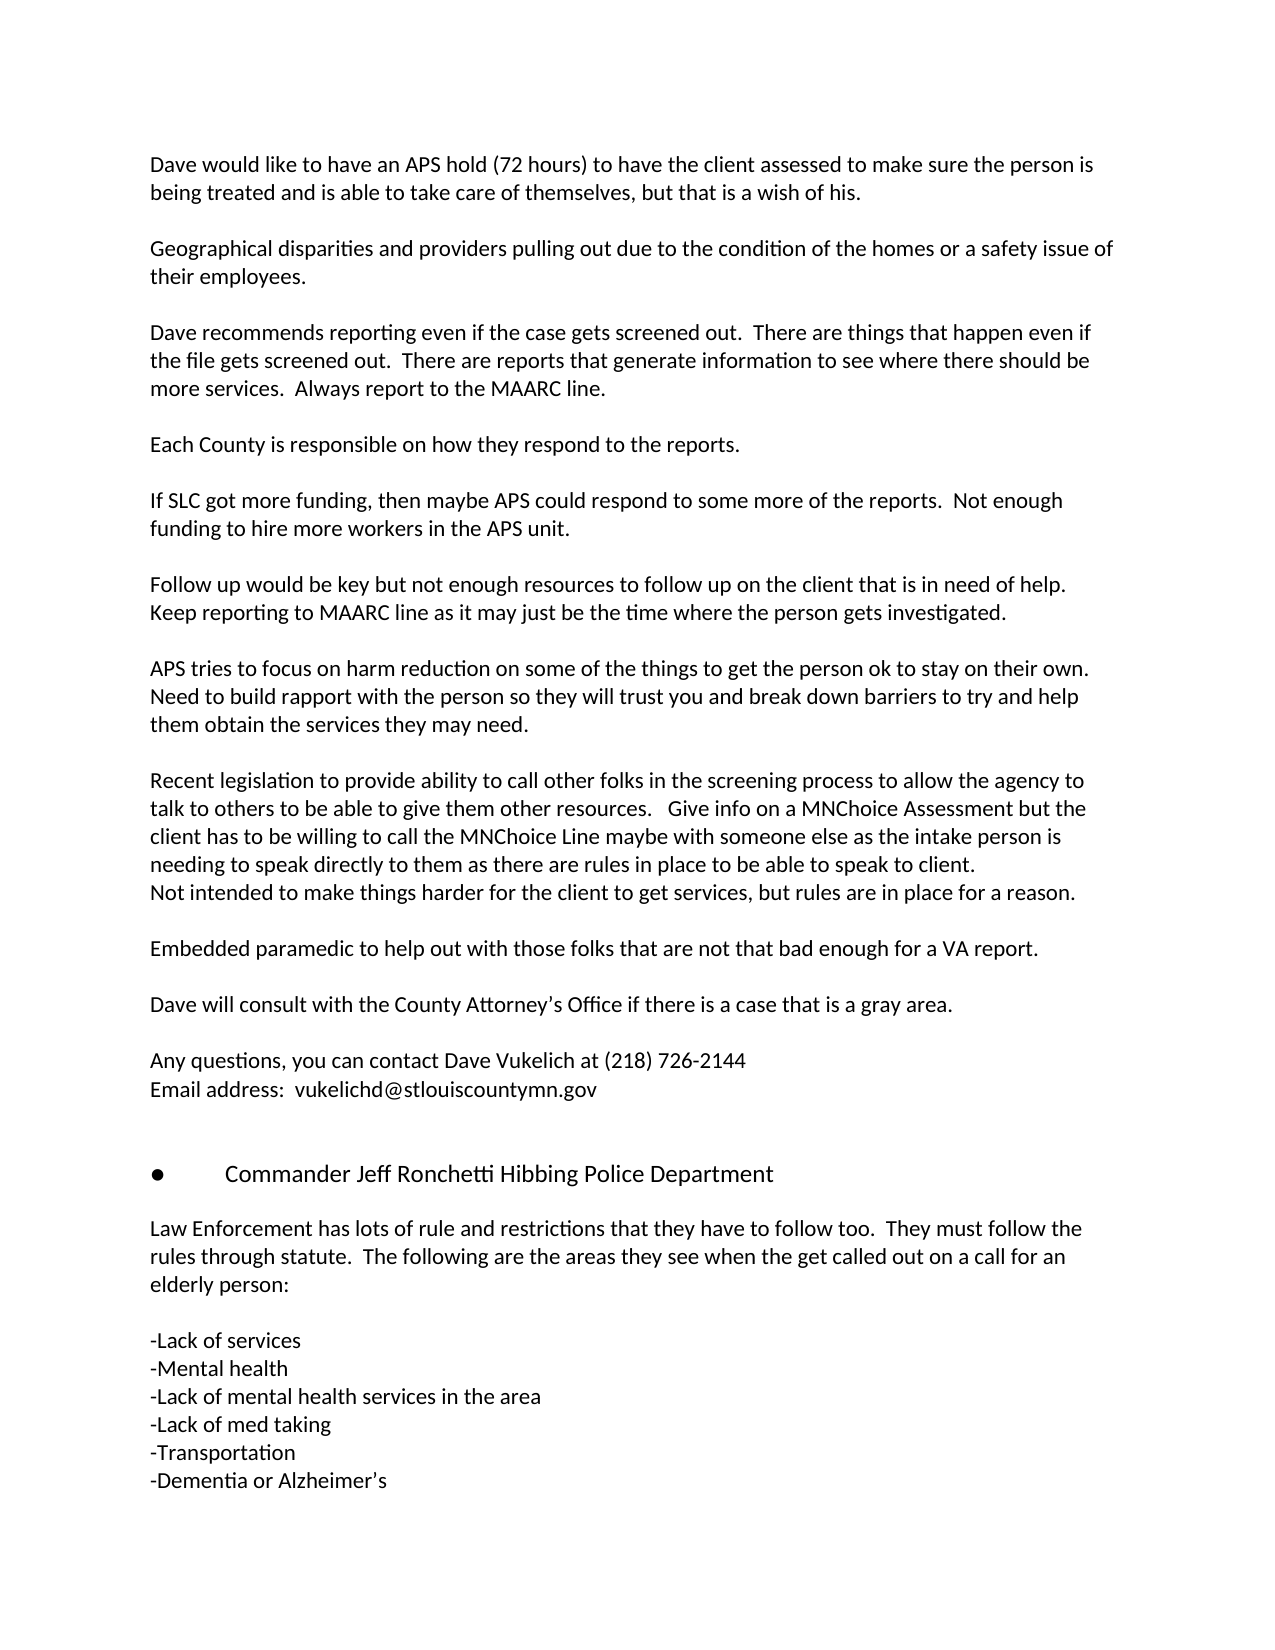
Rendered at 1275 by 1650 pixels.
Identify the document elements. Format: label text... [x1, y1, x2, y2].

text Not intended to make things harder for the client to get services, but rules are in place for a reason. [150, 878, 1125, 907]
text Email address: vukelichd@stlouiscountymn.gov [150, 1075, 1125, 1103]
text Geographical disparities and providers pulling out due to the condition of the homes or a safety issue of their employees. [150, 234, 1125, 290]
text Each County is responsible on how they respond to the reports. [150, 430, 1125, 458]
text Keep reporting to MAARC line as it may just be the time where the person gets investigated. [150, 598, 1125, 626]
text -Lack of med taking [150, 1411, 1125, 1438]
text Dave would like to have an APS hold (72 hours) to have the client assessed to make sure the person is being treated and is able to take care of themselves, but that is a wish of his. [150, 150, 1125, 206]
text Any questions, you can contact Dave Vukelich at (218) 726-2144 [150, 1047, 1125, 1075]
text Embedded paramedic to help out with those folks that are not that bad enough for a VA report. [150, 934, 1125, 963]
text Dave recommends reporting even if the case gets screened out. There are things that happen even if the file gets screened out. There are reports that generate information to see where there should be more services. Always report to the MAARC line. [150, 318, 1125, 402]
text APS tries to focus on harm reduction on some of the things to get the person ok to stay on their own. Need to build rapport with the person so they will trust you and break down barriers to try and help them obtain the services they may need. [150, 654, 1125, 738]
text -Lack of services [150, 1326, 1125, 1354]
text Follow up would be key but not enough resources to follow up on the client that is in need of help. [150, 570, 1125, 598]
text If SLC got more funding, then maybe APS could respond to some more of the reports. Not enough funding to hire more workers in the APS unit. [150, 486, 1125, 542]
text -Mental health [150, 1354, 1125, 1382]
text Law Enforcement has lots of rule and restrictions that they have to follow too. They must follow the rules through statute. The following are the areas they see when the get called out on a call for an elderly person: [150, 1214, 1125, 1298]
text Recent legislation to provide ability to call other folks in the screening process to allow the agency to talk to others to be able to give them other resources. Give info on a MNChoice Assessment but the client has to be willing to call the MNChoice Line maybe with someone else as the intake person is needing to speak directly to them as there are rules in place to be able to speak to client. [150, 766, 1125, 878]
text Dave will consult with the County Attorney’s Office if there is a case that is a gray area. [150, 991, 1125, 1019]
text -Lack of mental health services in the area [150, 1382, 1125, 1411]
text -Dementia or Alzheimer’s [150, 1467, 1125, 1494]
text -Transportation [150, 1438, 1125, 1467]
text ● Commander Jeff Ronchetti Hibbing Police Department [150, 1158, 1125, 1189]
